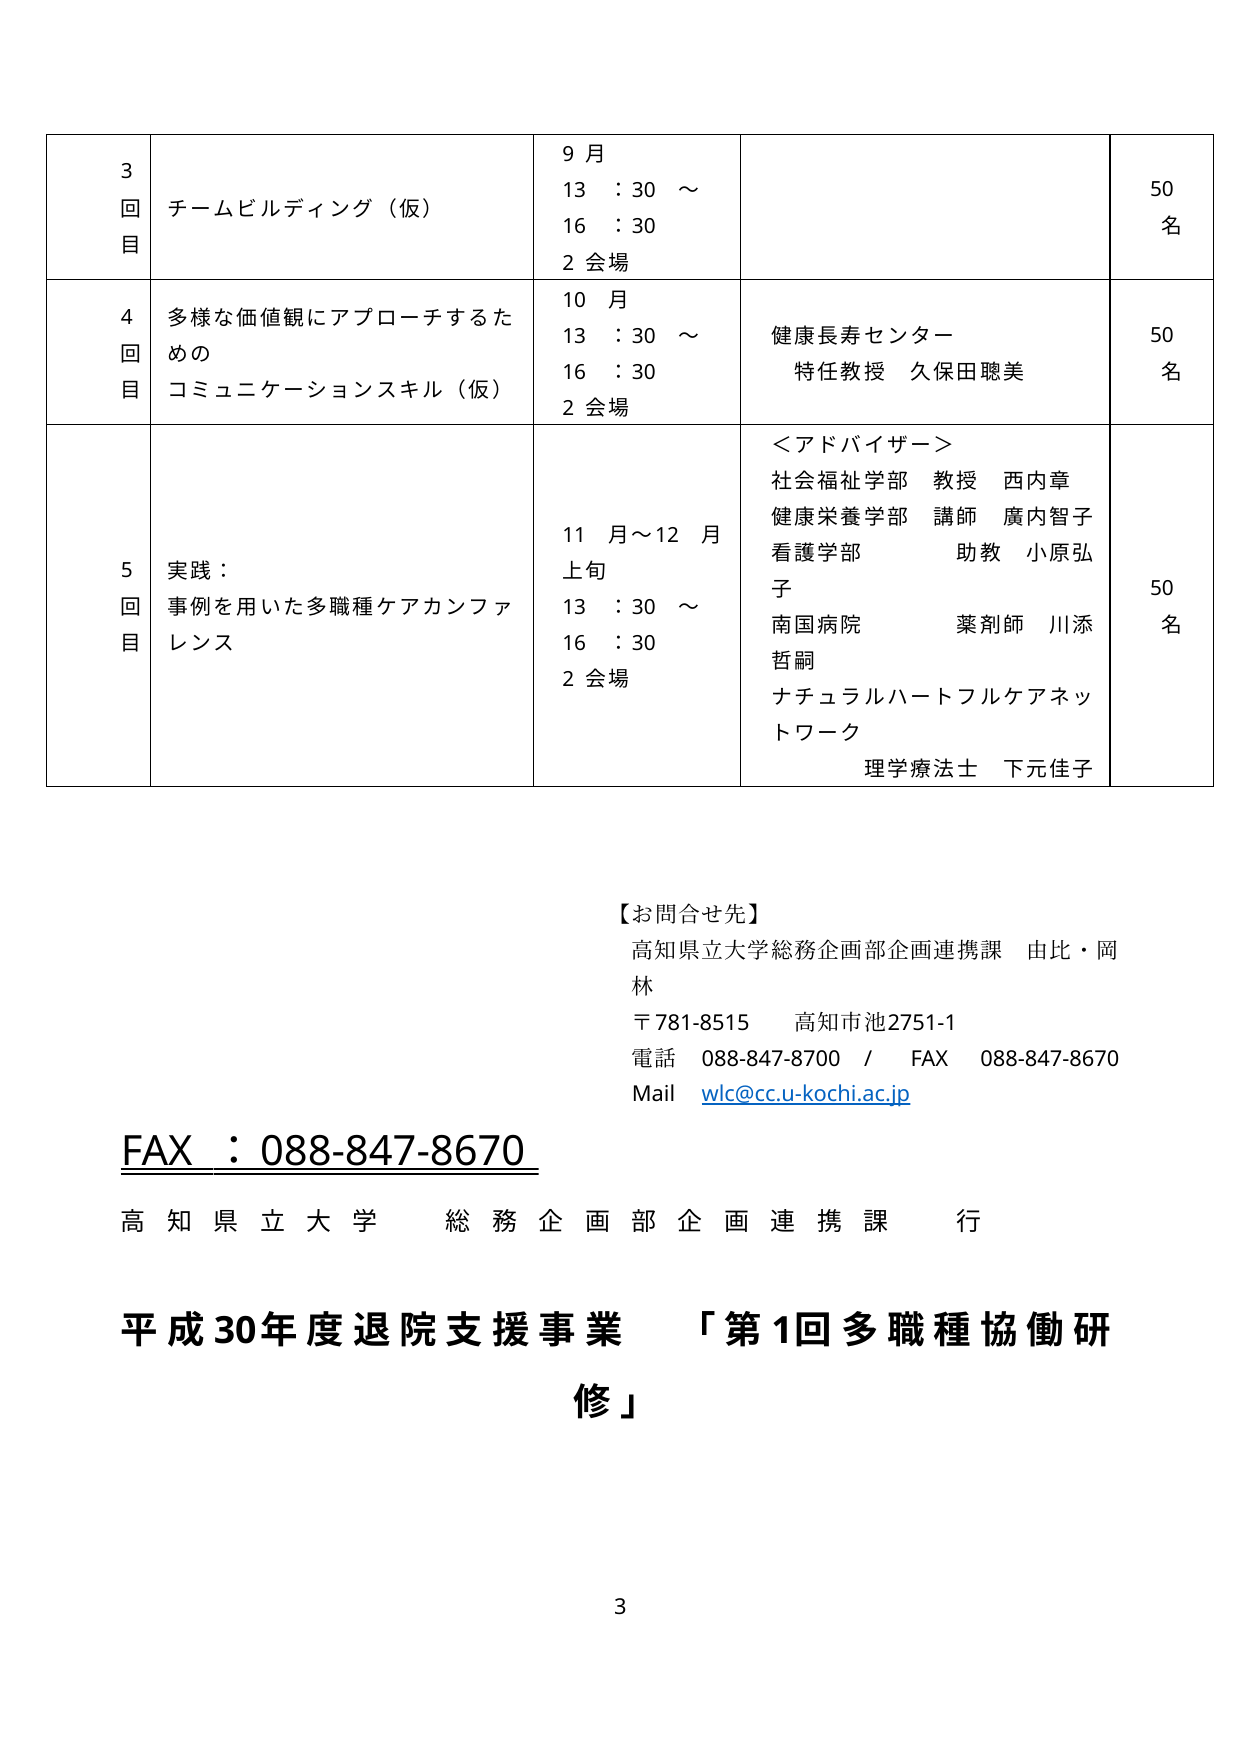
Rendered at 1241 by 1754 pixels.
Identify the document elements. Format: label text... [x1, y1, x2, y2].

text 電話 088-847-8700 / FAX 088-847-8670 [609, 1039, 1119, 1075]
table_cell ＜アドバイザー＞ 社会福祉学部 教授 西内章 健康栄養学部 講師 廣内智子 看護学部 助教 小原弘子 南国病院 薬剤師 川添哲嗣 ナチュラルハートフルケアネットワーク 理学療法士 下元佳子 [741, 425, 1109, 786]
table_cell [741, 135, 1109, 279]
text 高知県立大学総務企画部企画連携課 由比・岡林 [609, 931, 1119, 1003]
text 平成30年度退院支援事業 「第1回多職種協働研修」 [121, 1291, 1119, 1435]
table_cell 11月～12月上旬 13：30～16：30 2会場 [534, 425, 740, 786]
table_cell 50名 [1111, 280, 1213, 424]
table_cell 50名 [1111, 135, 1213, 279]
table_cell 10月 13：30～16：30 2会場 [534, 280, 740, 424]
table_cell 3回目 [47, 135, 150, 279]
text Mail wlc@cc.u-kochi.ac.jp [609, 1075, 1119, 1111]
table_cell 健康長寿センター 特任教授 久保田聰美 [741, 280, 1109, 424]
table_cell 9月 13：30～16：30 2会場 [534, 135, 740, 279]
table_cell 4回目 [47, 280, 150, 424]
table_cell 50名 [1111, 425, 1213, 786]
table_cell 5回目 [47, 425, 150, 786]
table_cell 実践： 事例を用いた多職種ケアカンファレンス [151, 425, 533, 786]
text FAX：088-847-8670 [121, 1111, 1119, 1183]
text 高知県立大学 総務企画部企画連携課 行 [121, 1183, 1119, 1255]
text 〒781-8515 高知市池2751-1 [609, 1003, 1119, 1039]
text 【お問合せ先】 [587, 895, 1119, 931]
table_cell 多様な価値観にアプローチするための コミュニケーションスキル（仮） [151, 280, 533, 424]
table_cell チームビルディング（仮） [151, 135, 533, 279]
